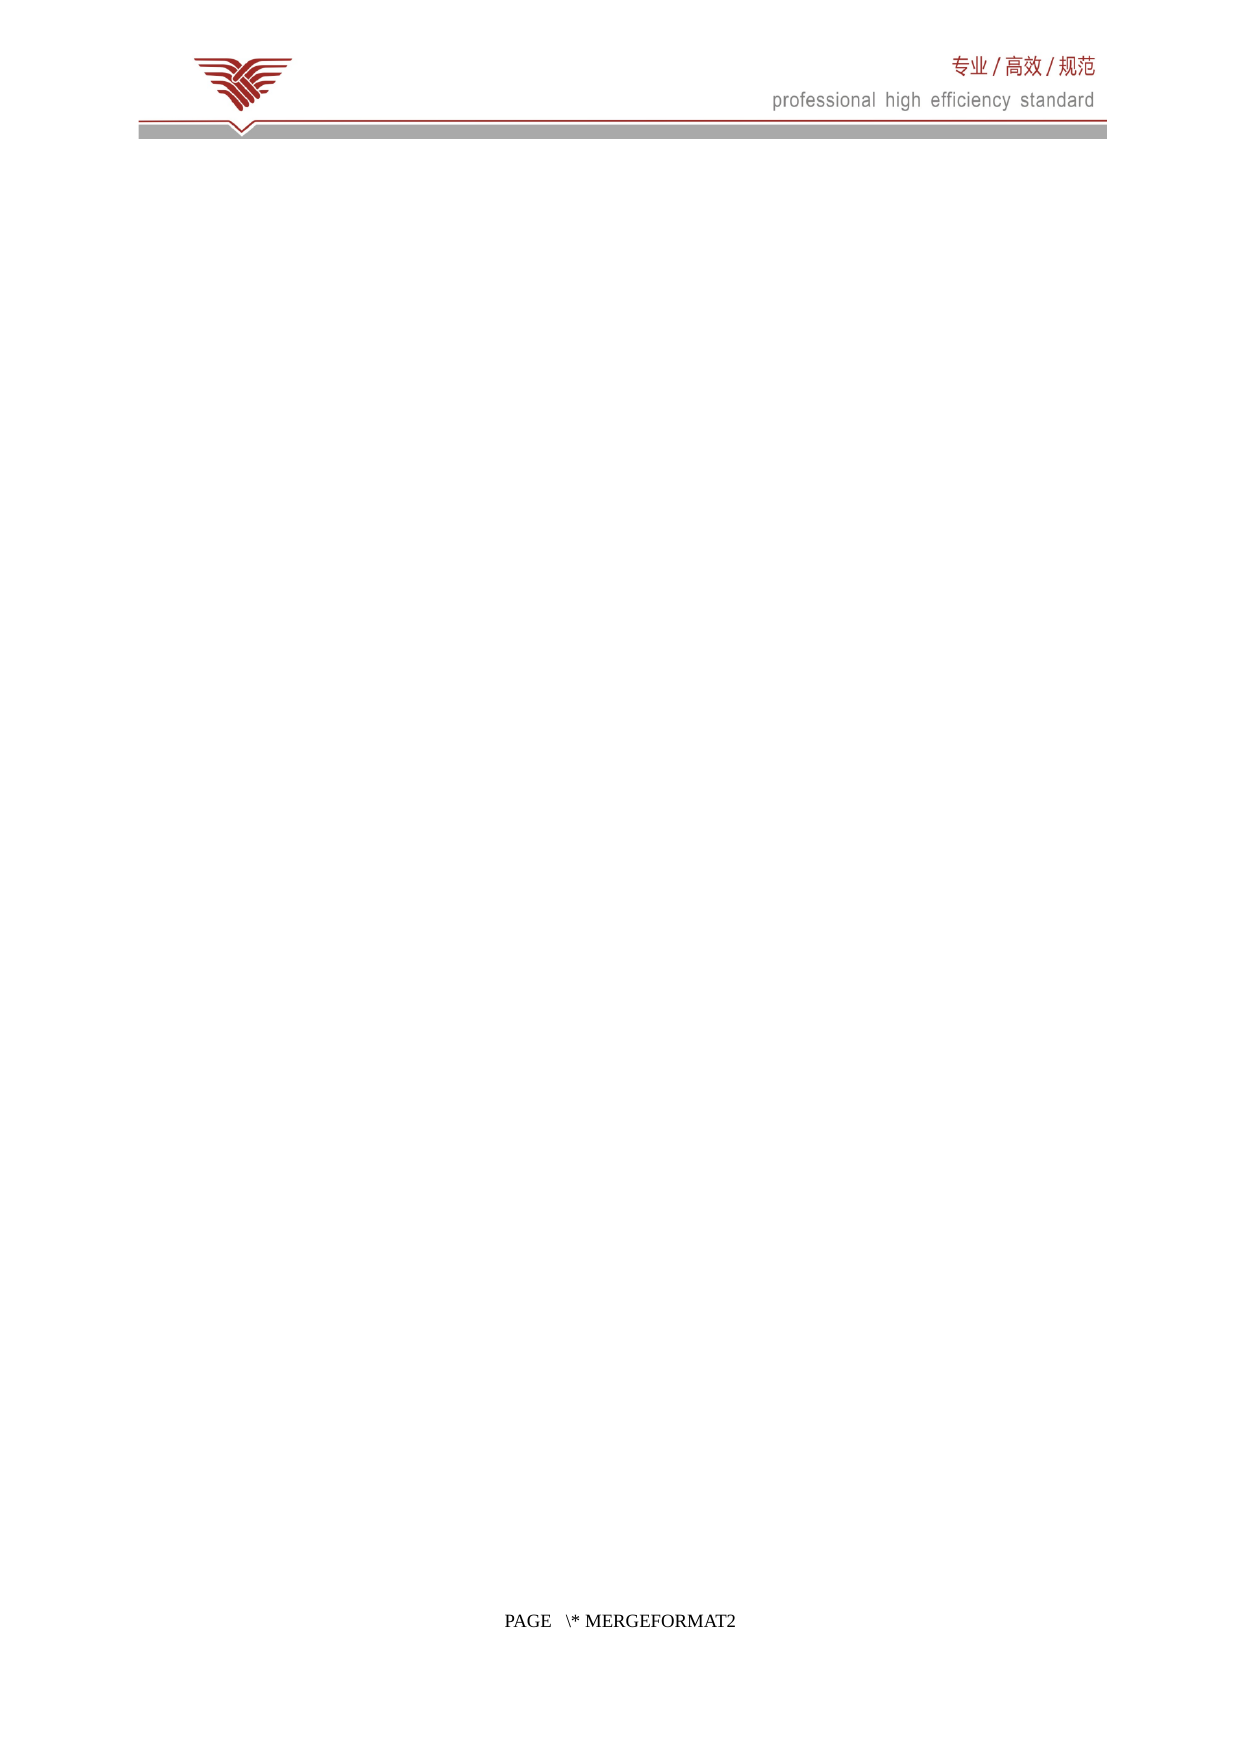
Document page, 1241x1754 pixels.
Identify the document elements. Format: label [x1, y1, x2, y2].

picture [138, 35, 1107, 139]
